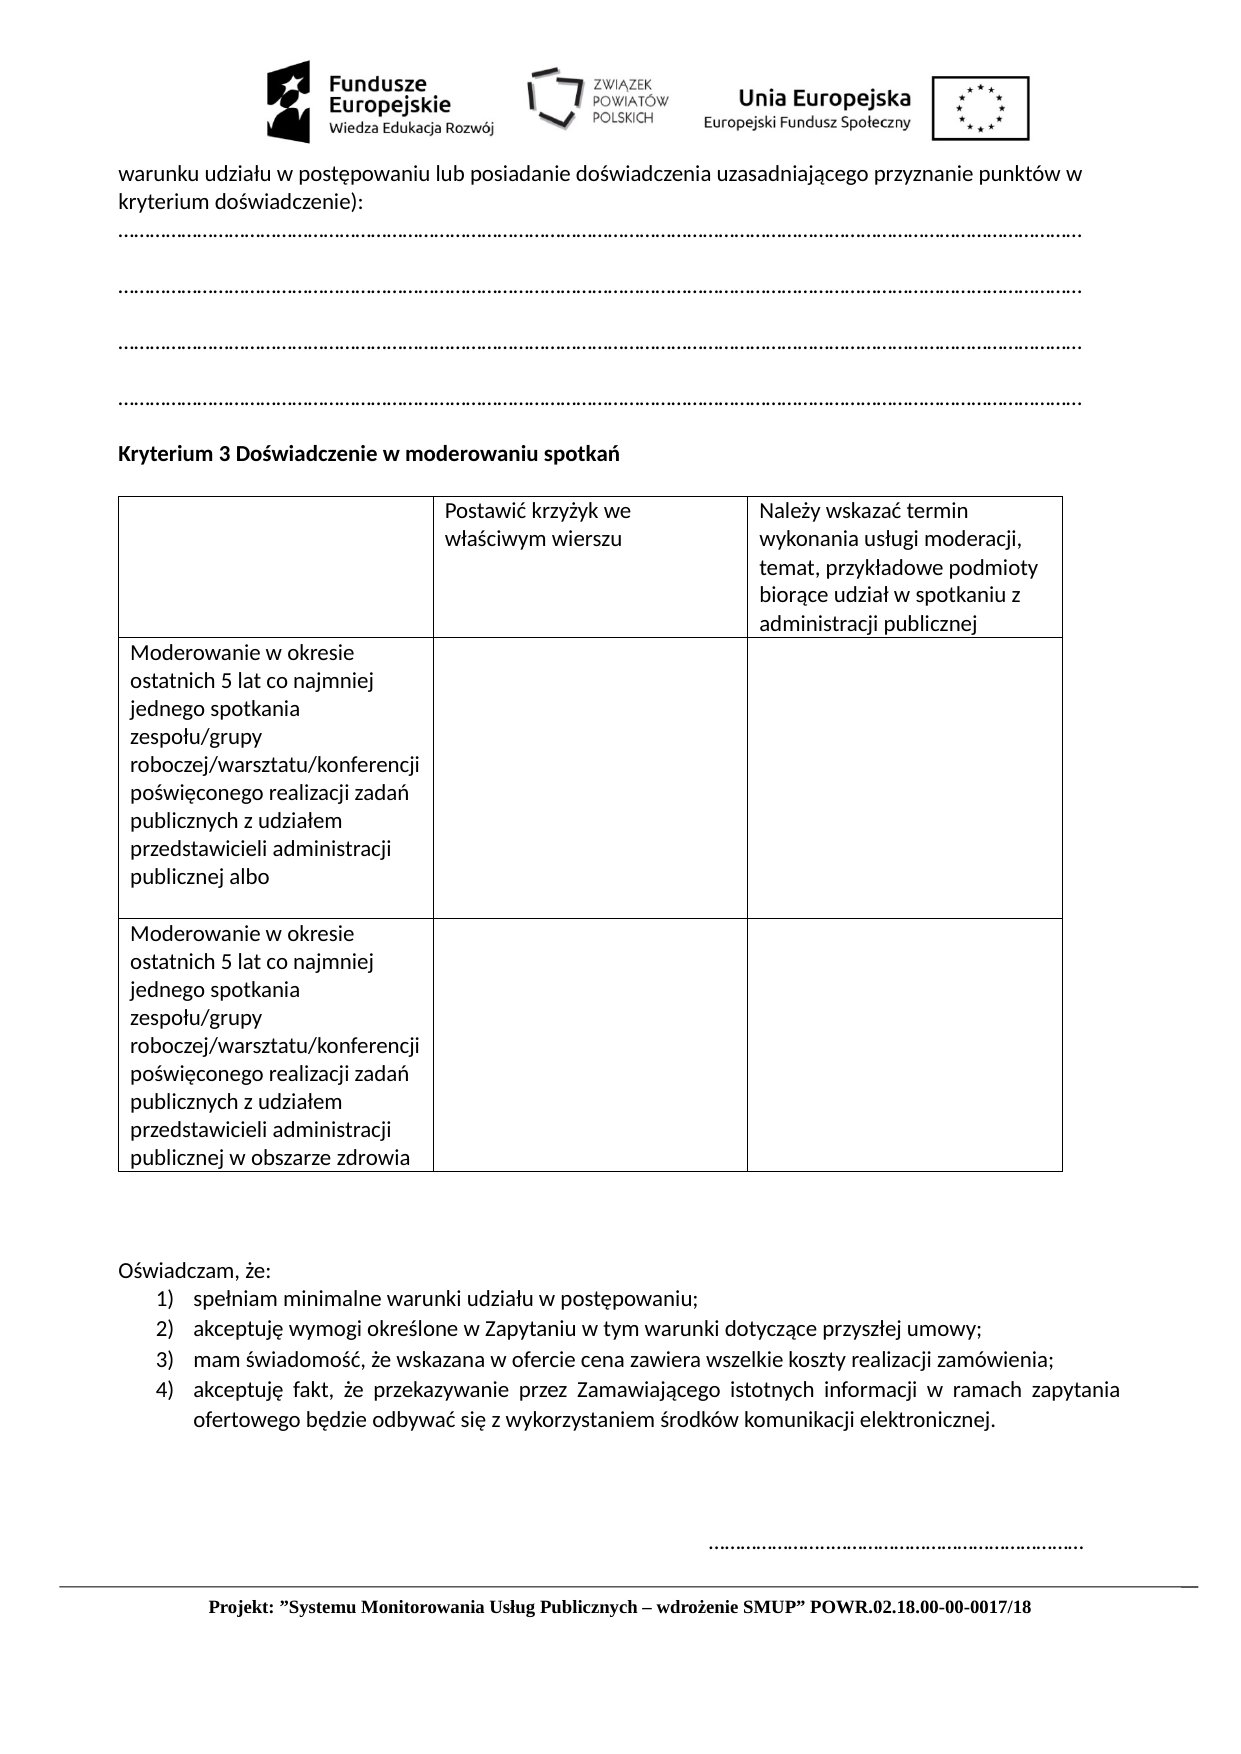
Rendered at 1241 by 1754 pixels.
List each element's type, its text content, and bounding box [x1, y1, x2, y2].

list spełniam minimalne warunki udziału w postępowaniu; [156, 1284, 1122, 1312]
list mam świadomość, że wskazana w ofercie cena zawiera wszelkie koszty realizacji zamówienia; [156, 1345, 1122, 1373]
table_cell [434, 919, 747, 1171]
picture [246, 39, 1051, 159]
text …………………..………………………………………… [118, 1527, 1122, 1555]
text ………………………………………………………………………………………………………………………………………………………………… [118, 383, 1122, 411]
table_cell Moderowanie w okresie ostatnich 5 lat co najmniej jednego spotkania zespołu/grupy roboczej/warsztatu/konferencji poświęconego realizacji zadań publicznych z udziałem przedstawicieli administracji publicznej w obszarze zdrowia [119, 919, 433, 1171]
text Oświadczam, że: [118, 1256, 1122, 1284]
list akceptuję fakt, że przekazywanie przez Zamawiającego istotnych informacji w ramach zapytania ofertowego będzie odbywać się z wykorzystaniem środków komunikacji elektronicznej. [156, 1375, 1122, 1433]
table_cell [748, 919, 1062, 1171]
list akceptuję wymogi określone w Zapytaniu w tym warunki dotyczące przyszłej umowy; [156, 1314, 1122, 1342]
text Kryterium 3 Doświadczenie w moderowaniu spotkań [118, 439, 1122, 467]
text ………………………………………………………………………………………………………………………………………………………………… [118, 215, 1122, 243]
table_header Należy wskazać termin wykonania usługi moderacji, temat, przykładowe podmioty biorące udział w spotkaniu z administracji publicznej [748, 497, 1062, 637]
table_cell [748, 638, 1062, 918]
table_header Postawić krzyżyk we właściwym wierszu [434, 497, 747, 637]
text ………………………………………………………………………………………………………………………………………………………………… [118, 271, 1122, 299]
text ………………………………………………………………………………………………………………………………………………………………… [118, 327, 1122, 355]
table_header [119, 497, 433, 637]
table_cell Moderowanie w okresie ostatnich 5 lat co najmniej jednego spotkania zespołu/grupy roboczej/warsztatu/konferencji poświęconego realizacji zadań publicznych z udziałem przedstawicieli administracji publicznej albo [119, 638, 433, 918]
table_cell [434, 638, 747, 918]
